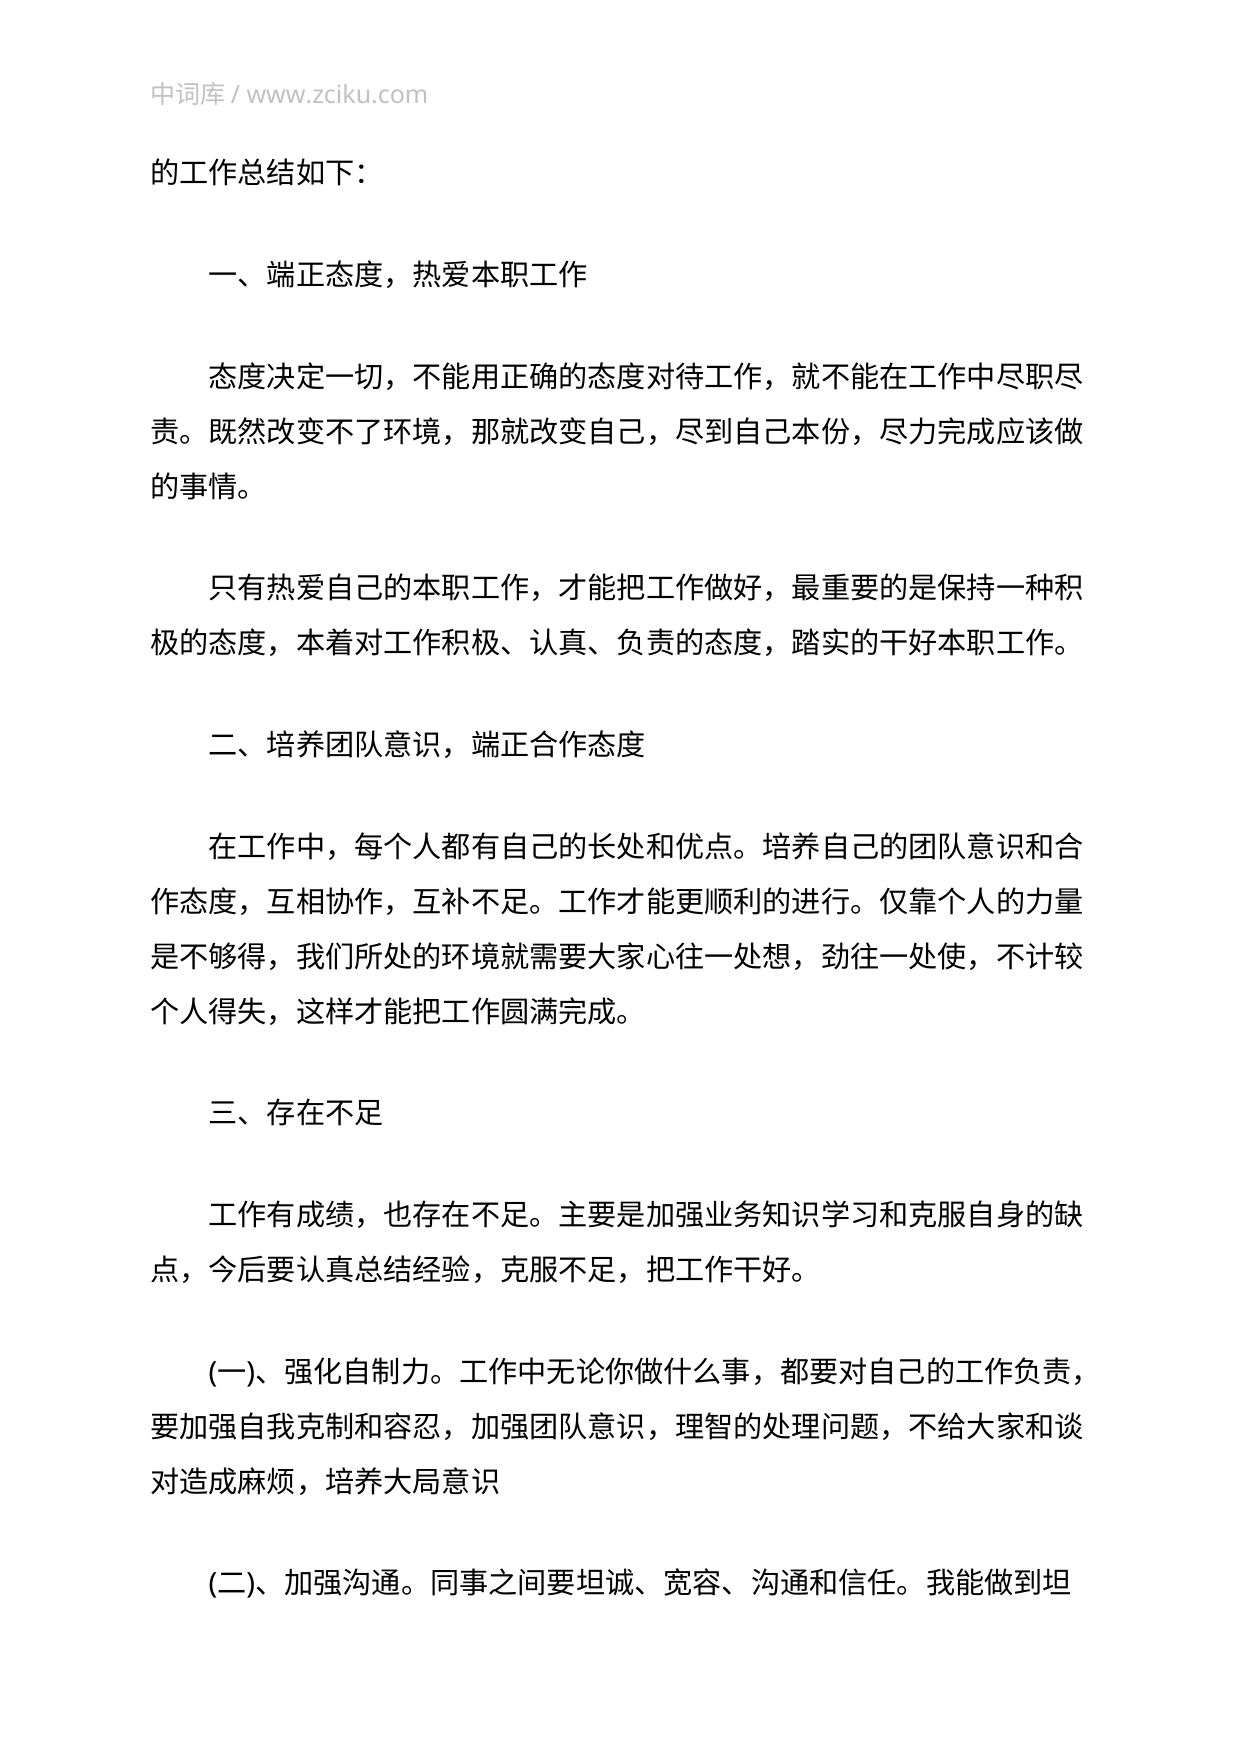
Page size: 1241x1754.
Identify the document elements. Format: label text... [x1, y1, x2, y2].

text 一、端正态度，热爱本职工作 [150, 252, 1090, 294]
text 二、培养团队意识，端正合作态度 [150, 722, 1090, 764]
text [150, 1560, 1090, 1602]
text 工作有成绩，也存在不足。主要是加强业务知识学习和克服自身的缺点，今后要认真总结经验，克服不足，把工作干好。 [150, 1192, 1090, 1289]
text 只有热爱自己的本职工作，才能把工作做好，最重要的是保持一种积极的态度，本着对工作积极、认真、负责的态度，踏实的干好本职工作。 [150, 565, 1090, 662]
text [150, 150, 1090, 192]
text 三、存在不足 [150, 1090, 1090, 1132]
text (一)、强化自制力。工作中无论你做什么事，都要对自己的工作负责，要加强自我克制和容忍，加强团队意识，理智的处理问题，不给大家和谈对造成麻烦，培养大局意识 [150, 1348, 1090, 1501]
text 在工作中，每个人都有自己的长处和优点。培养自己的团队意识和合作态度，互相协作，互补不足。工作才能更顺利的进行。仅靠个人的力量是不够得，我们所处的环境就需要大家心往一处想，劲往一处使，不计较个人得失，这样才能把工作圆满完成。 [150, 823, 1090, 1031]
text 态度决定一切，不能用正确的态度对待工作，就不能在工作中尽职尽责。既然改变不了环境，那就改变自己，尽到自己本份，尽力完成应该做的事情。 [150, 353, 1090, 506]
